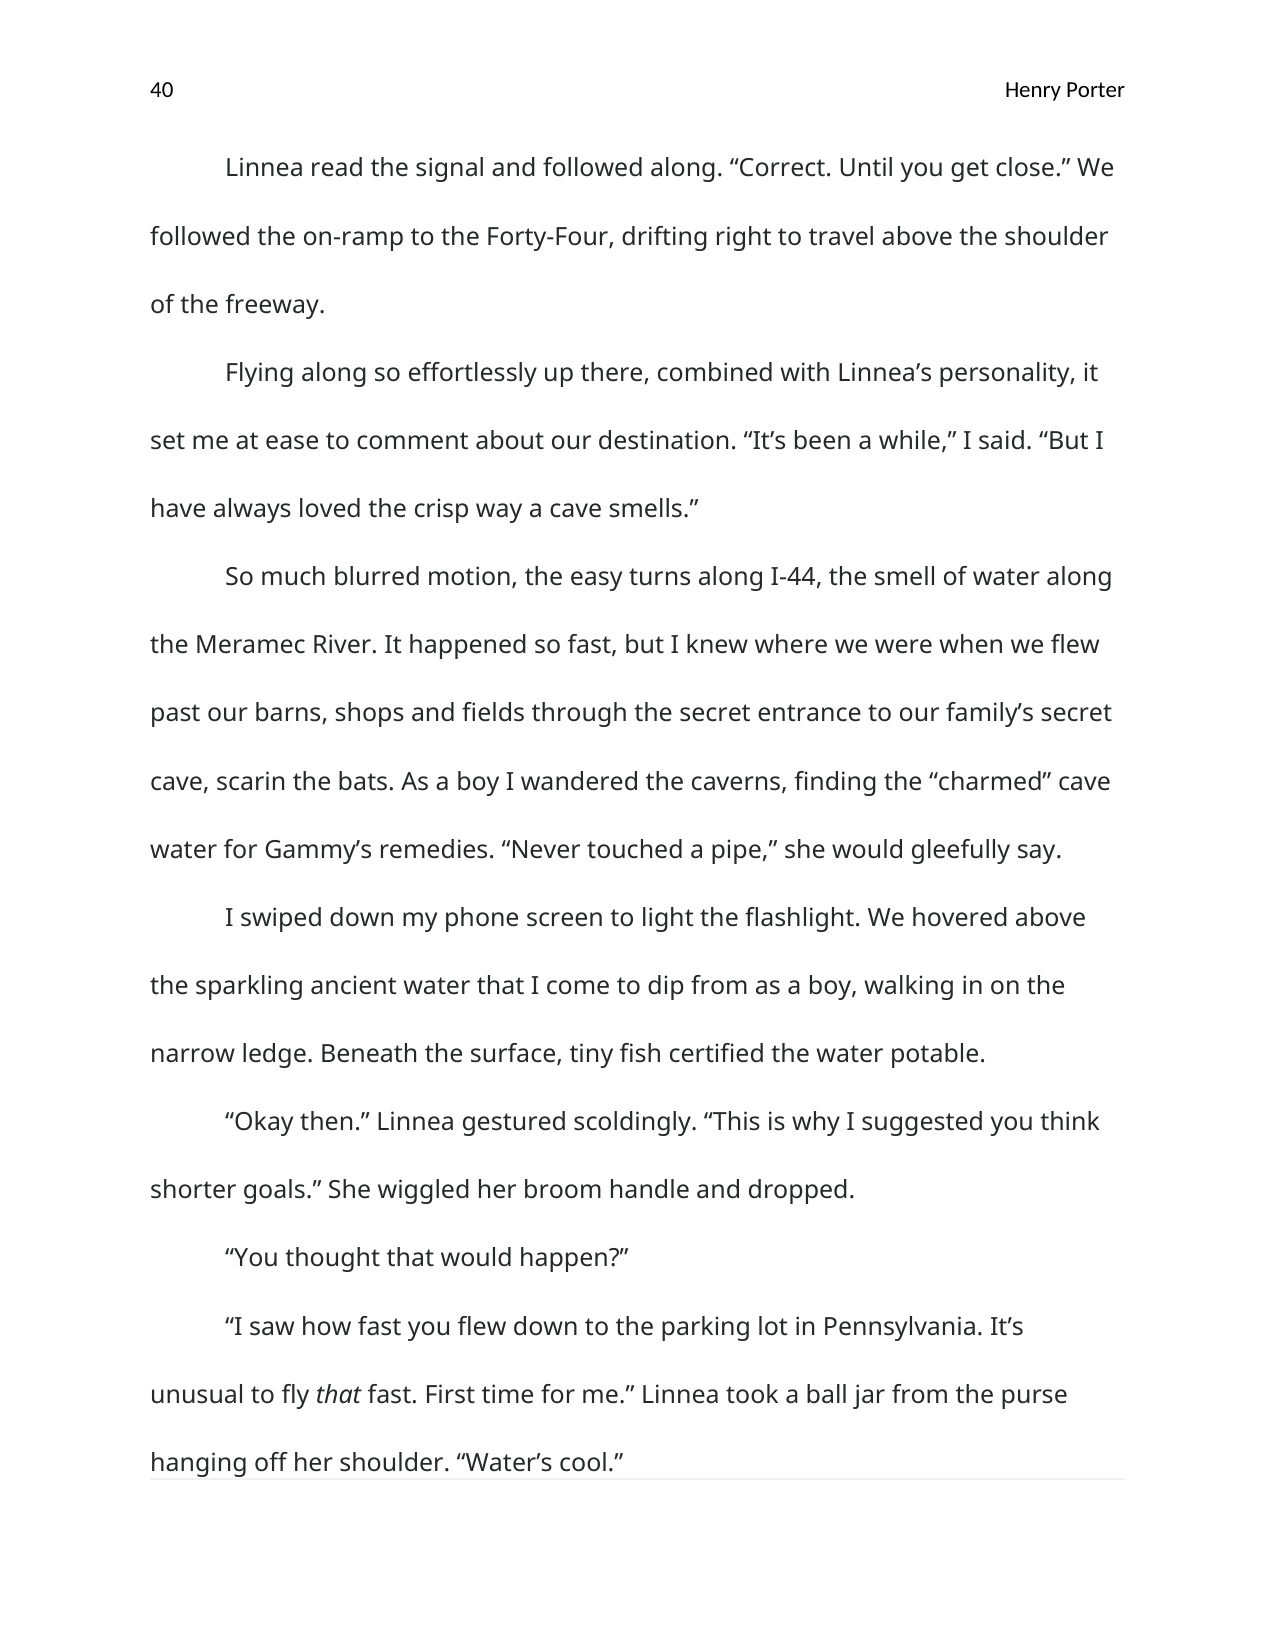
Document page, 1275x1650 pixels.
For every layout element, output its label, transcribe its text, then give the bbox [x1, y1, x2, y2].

text “Okay then.” Linnea gestured scoldingly. “This is why I suggested you think shorter goals.” She wiggled her broom handle and dropped. [150, 1104, 1125, 1206]
text I swiped down my phone screen to light the flashlight. We hovered above the sparkling ancient water that I come to dip from as a boy, walking in on the narrow ledge. Beneath the surface, tiny fish certified the water potable. [150, 899, 1125, 1070]
text So much blurred motion, the easy turns along I-44, the smell of water along the Meramec River. It happened so fast, but I knew where we were when we flew past our barns, shops and fields through the secret entrance to our family’s secret cave, scarin the bats. As a boy I wandered the caverns, finding the “charmed” cave water for Gammy’s remedies. “Never touched a pipe,” she would gleefully say. [150, 559, 1125, 865]
text “I saw how fast you flew down to the parking lot in Pennsylvania. It’s unusual to fly that fast. First time for me.” Linnea took a ball jar from the purse hanging off her shoulder. “Water’s cool.” [150, 1308, 1125, 1478]
text “You thought that would happen?” [150, 1240, 1125, 1274]
text Linnea read the signal and followed along. “Correct. Until you get close.” We followed the on-ramp to the Forty-Four, drifting right to travel above the shoulder of the freeway. [150, 150, 1125, 320]
text Flying along so effortlessly up there, combined with Linnea’s personality, it set me at ease to comment about our destination. “It’s been a while,” I said. “But I have always loved the crisp way a cave smells.” [150, 354, 1125, 525]
